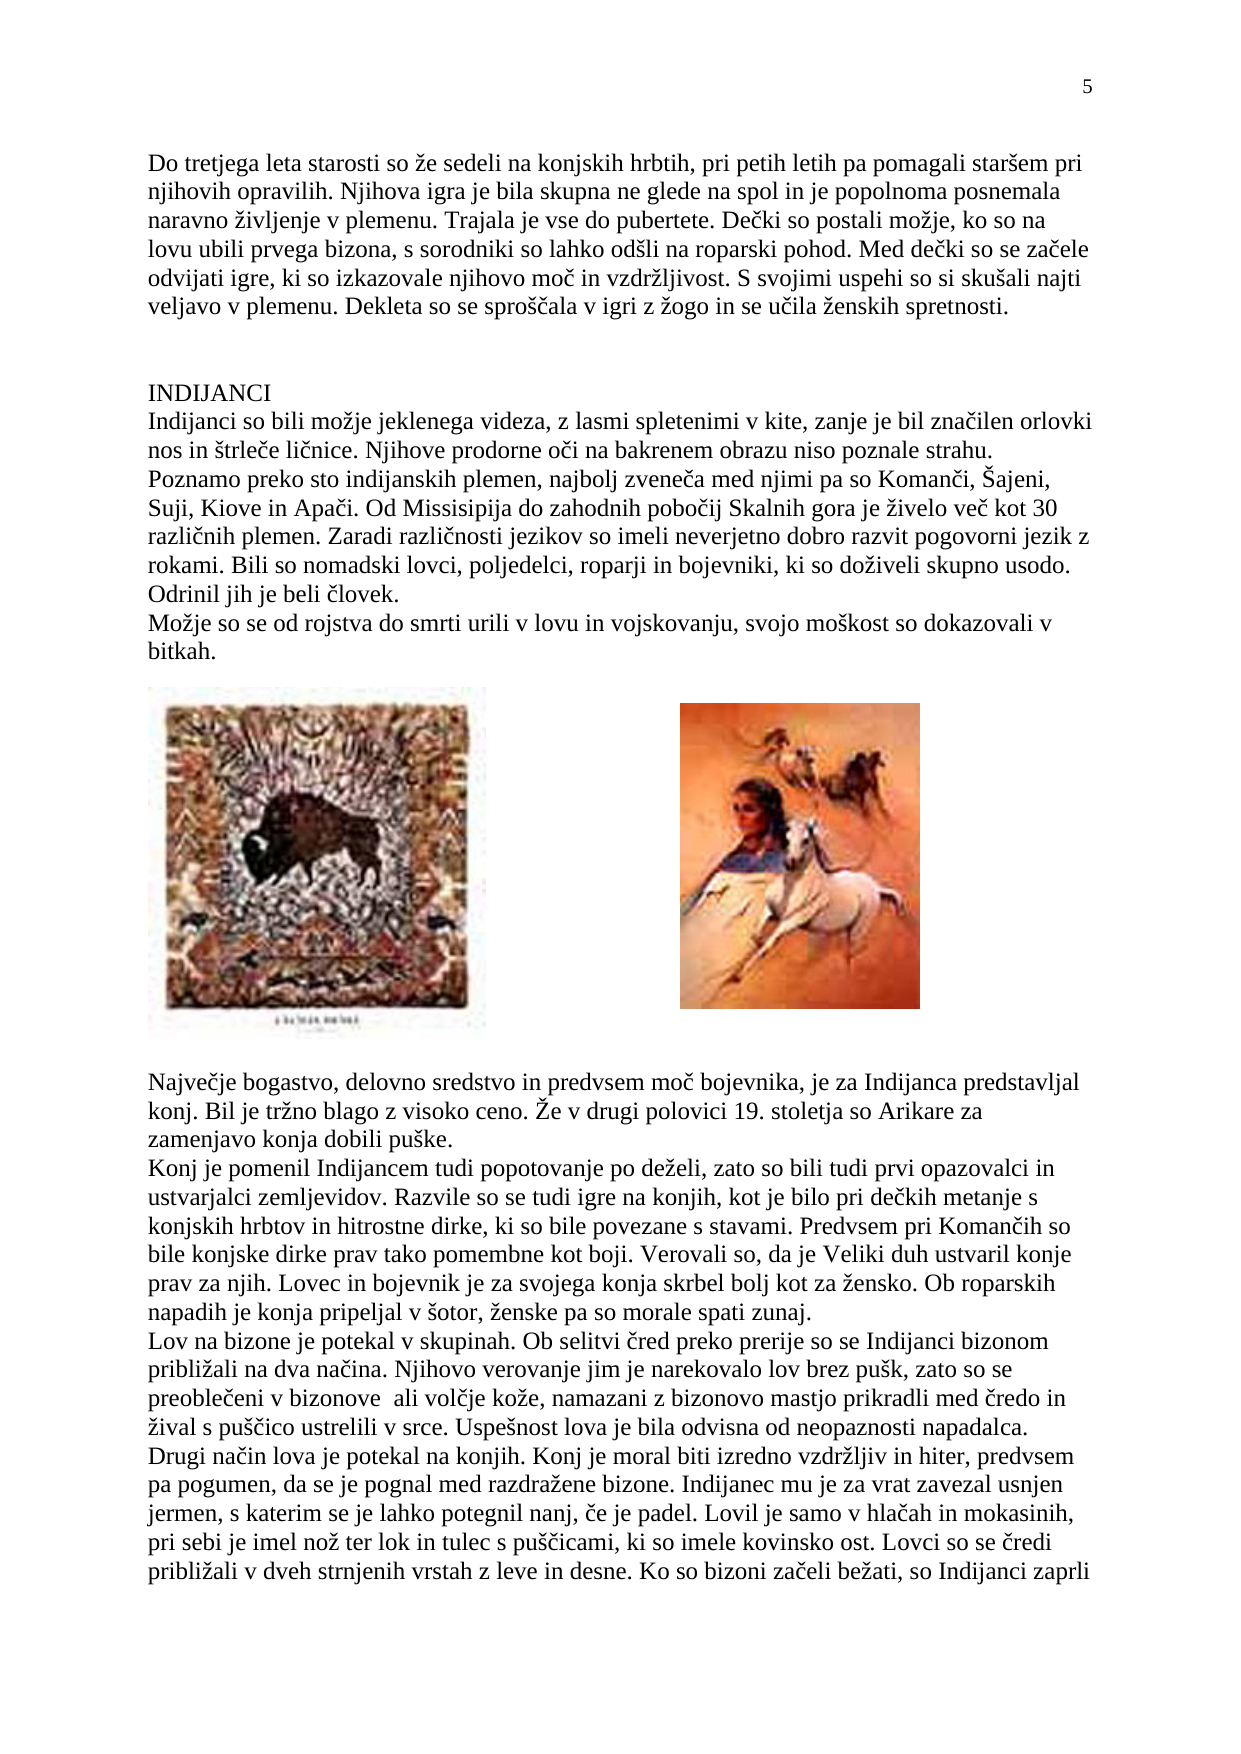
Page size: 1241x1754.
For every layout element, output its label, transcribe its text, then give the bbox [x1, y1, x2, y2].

text Največje bogastvo, delovno sredstvo in predvsem moč bojevnika, je za Indijanca predstavljal konj. Bil je tržno blago z visoko ceno. Že v drugi polovici 19. stoletja so Arikare za zamenjavo konja dobili puške. [148, 1067, 1093, 1153]
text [148, 1441, 1093, 1584]
picture [680, 703, 920, 1009]
picture [148, 687, 486, 1039]
text Možje so se od rojstva do smrti urili v lovu in vojskovanju, svojo moškost so dokazovali v bitkah. [148, 608, 1093, 665]
text Konj je pomenil Indijancem tudi popotovanje po deželi, zato so bili tudi prvi opazovalci in ustvarjalci zemljevidov. Razvile so se tudi igre na konjih, kot je bilo pri dečkih metanje s konjskih hrbtov in hitrostne dirke, ki so bile povezane s stavami. Predvsem pri Komančih so bile konjske dirke prav tako pomembne kot boji. Verovali so, da je Veliki duh ustvaril konje prav za njih. Lovec in bojevnik je za svojega konja skrbel bolj kot za žensko. Ob roparskih napadih je konja pripeljal v šotor, ženske pa so morale spati zunaj. Lov na bizone je potekal v skupinah. Ob selitvi čred preko prerije so se Indijanci bizonom približali na dva načina. Njihovo verovanje jim je narekovalo lov brez pušk, zato so se preoblečeni v bizonove ali volčje kože, namazani z bizonovo mastjo prikradli med čredo in žival s puščico ustrelili v srce. Uspešnost lova je bila odvisna od neopaznosti napadalca. [148, 1153, 1093, 1441]
text Do tretjega leta starosti so že sedeli na konjskih hrbtih, pri petih letih pa pomagali staršem pri njihovih opravilih. Njihova igra je bila skupna ne glede na spol in je popolnoma posnemala naravno življenje v plemenu. Trajala je vse do pubertete. Dečki so postali možje, ko so na lovu ubili prvega bizona, s sorodniki so lahko odšli na roparski pohod. Med dečki so se začele odvijati igre, ki so izkazovale njihovo moč in vzdržljivost. S svojimi uspehi so si skušali najti veljavo v plemenu. Dekleta so se sproščala v igri z žogo in se učila ženskih spretnosti. [148, 148, 1093, 320]
text Poznamo preko sto indijanskih plemen, najbolj zveneča med njimi pa so Komanči, Šajeni, Suji, Kiove in Apači. Od Missisipija do zahodnih pobočij Skalnih gora je živelo več kot 30 različnih plemen. Zaradi različnosti jezikov so imeli neverjetno dobro razvit pogovorni jezik z rokami. Bili so nomadski lovci, poljedelci, roparji in bojevniki, ki so doživeli skupno usodo. Odrinil jih je beli človek. [148, 464, 1093, 608]
text Indijanci so bili možje jeklenega videza, z lasmi spletenimi v kite, zanje je bil značilen orlovki nos in štrleče ličnice. Njihove prodorne oči na bakrenem obrazu niso poznale strahu. [148, 406, 1093, 464]
text INDIJANCI [148, 378, 1093, 406]
